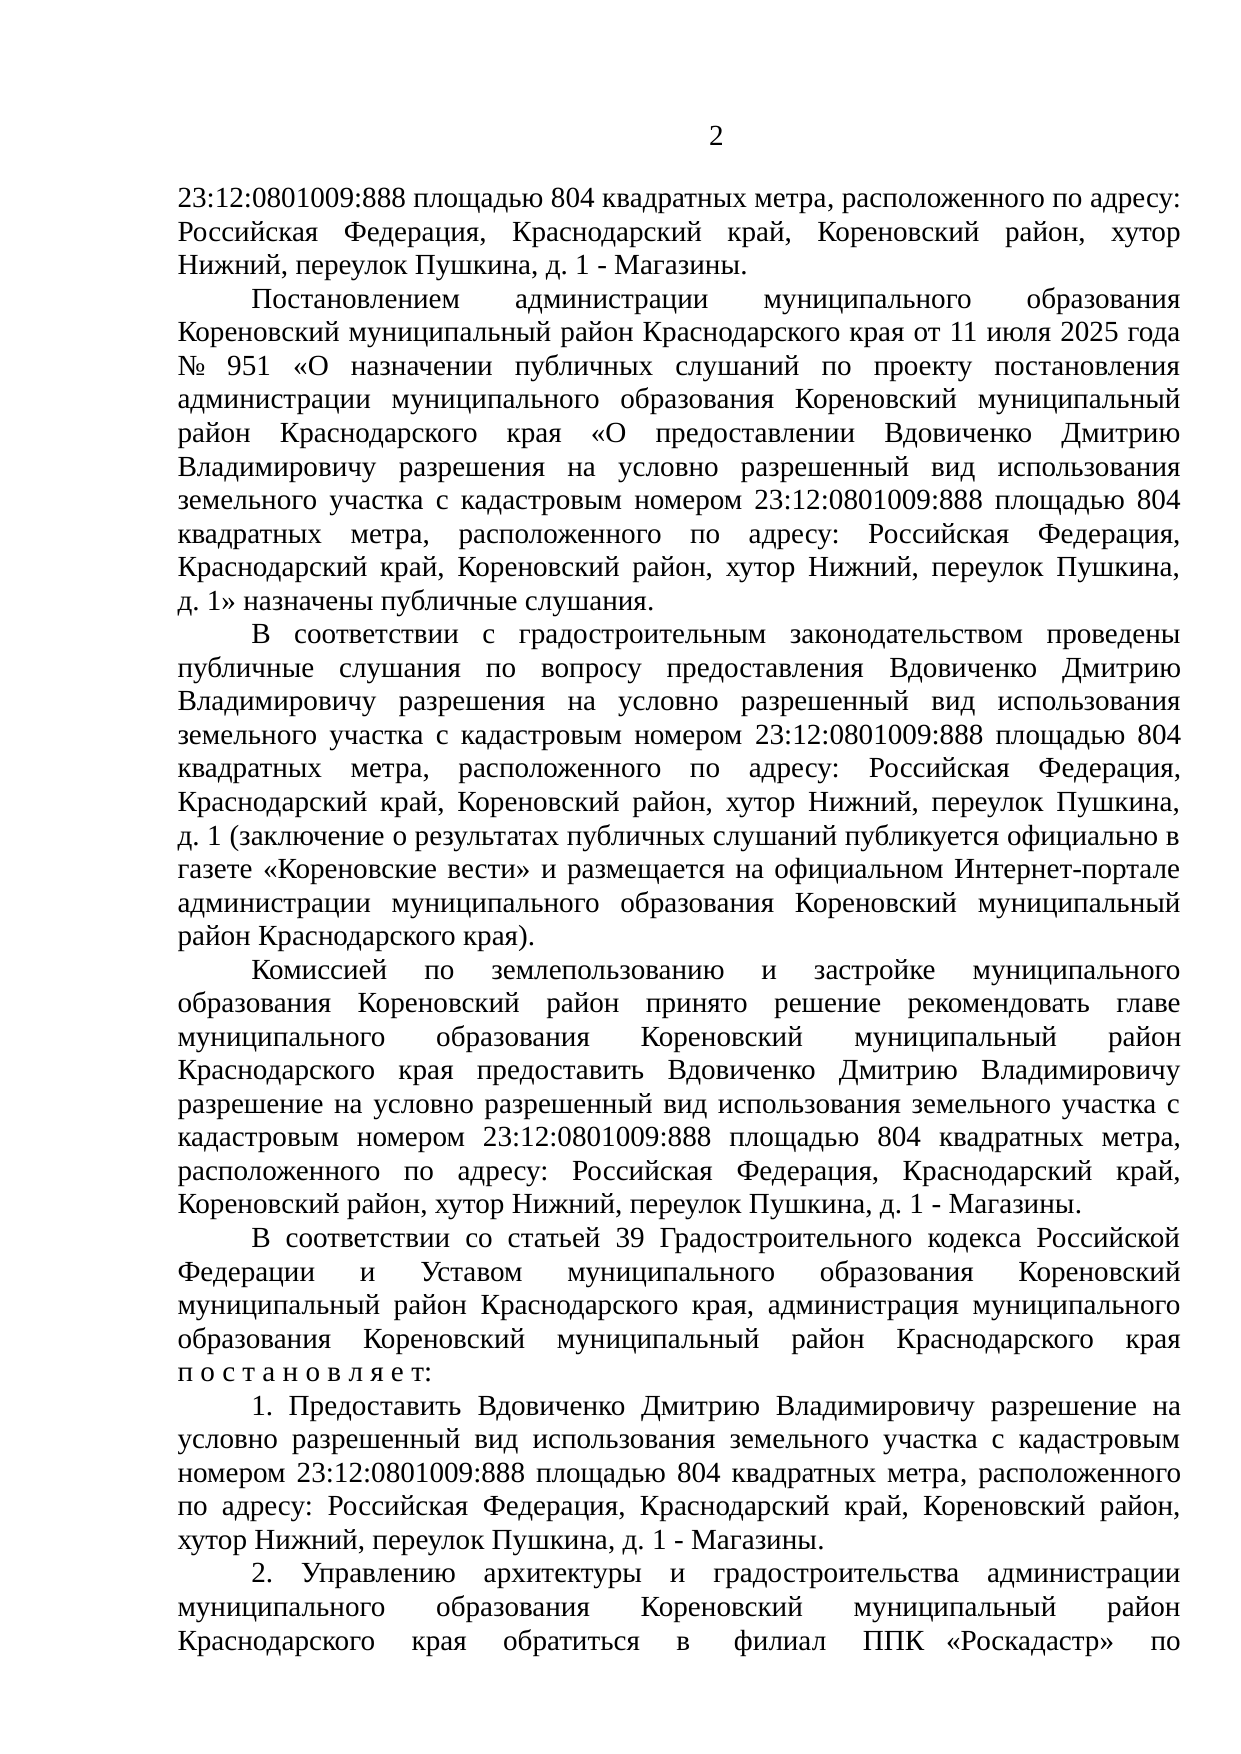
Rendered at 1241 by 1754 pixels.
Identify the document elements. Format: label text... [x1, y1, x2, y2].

text В соответствии с градостроительным законодательством проведены публичные слушания по вопросу предоставления Вдовиченко Дмитрию Владимировичу разрешения на условно разрешенный вид использования земельного участка с кадастровым номером 23:12:0801009:888 площадью 804 квадратных метра, расположенного по адресу: Российская Федерация, Краснодарский край, Кореновский район, хутор Нижний, переулок Пушкина, [177, 616, 1181, 818]
text Комиссией по землепользованию и застройке муниципального образования Кореновский район принято решение рекомендовать главе муниципального образования Кореновский муниципальный район Краснодарского края предоставить Вдовиченко Дмитрию Владимировичу разрешение на условно разрешенный вид использования земельного участка с кадастровым номером 23:12:0801009:888 площадью 804 квадратных метра, расположенного по адресу: Российская Федерация, Краснодарский край, Кореновский район, хутор Нижний, переулок Пушкина, д. 1 - Магазины. [177, 952, 1181, 1220]
text д. 1» назначены публичные слушания. [177, 583, 1181, 616]
text 1. Предоставить Вдовиченко Дмитрию Владимировичу разрешение на условно разрешенный вид использования земельного участка с кадастровым номером 23:12:0801009:888 площадью 804 квадратных метра, расположенного по адресу: Российская Федерация, Краснодарский край, Кореновский район, хутор Нижний, переулок Пушкина, д. 1 - Магазины. [177, 1388, 1181, 1556]
text 2. Управлению архитектуры и градостроительства администрации муниципального образования Кореновский муниципальный район Краснодарского края обратиться в филиал ППК «Роскадастр» по [177, 1556, 1181, 1656]
text д. 1 (заключение о результатах публичных слушаний публикуется официально в газете «Кореновские вести» и размещается на официальном Интернет-портале администрации муниципального образования Кореновский муниципальный район Краснодарского края). [177, 818, 1181, 952]
text В соответствии со статьей 39 Градостроительного кодекса Российской Федерации и Уставом муниципального образования Кореновский муниципальный район Краснодарского края, администрация муниципального образования Кореновский муниципальный район Краснодарского края п о с т а н о в л я е т: [177, 1220, 1181, 1388]
text Постановлением администрации муниципального образования Кореновский муниципальный район Краснодарского края от 11 июля 2025 года № 951 «О назначении публичных слушаний по проекту постановления администрации муниципального образования Кореновский муниципальный район Краснодарского края «О предоставлении Вдовиченко Дмитрию Владимировичу разрешения на условно разрешенный вид использования земельного участка с кадастровым номером 23:12:0801009:888 площадью 804 квадратных метра, расположенного по адресу: Российская Федерация, Краснодарский край, Кореновский район, хутор Нижний, переулок Пушкина, [177, 281, 1181, 583]
text 23:12:0801009:888 площадью 804 квадратных метра, расположенного по адресу: Российская Федерация, Краснодарский край, Кореновский район, хутор Нижний, переулок Пушкина, д. 1 - Магазины. [177, 180, 1181, 281]
text 2 [177, 118, 1181, 152]
